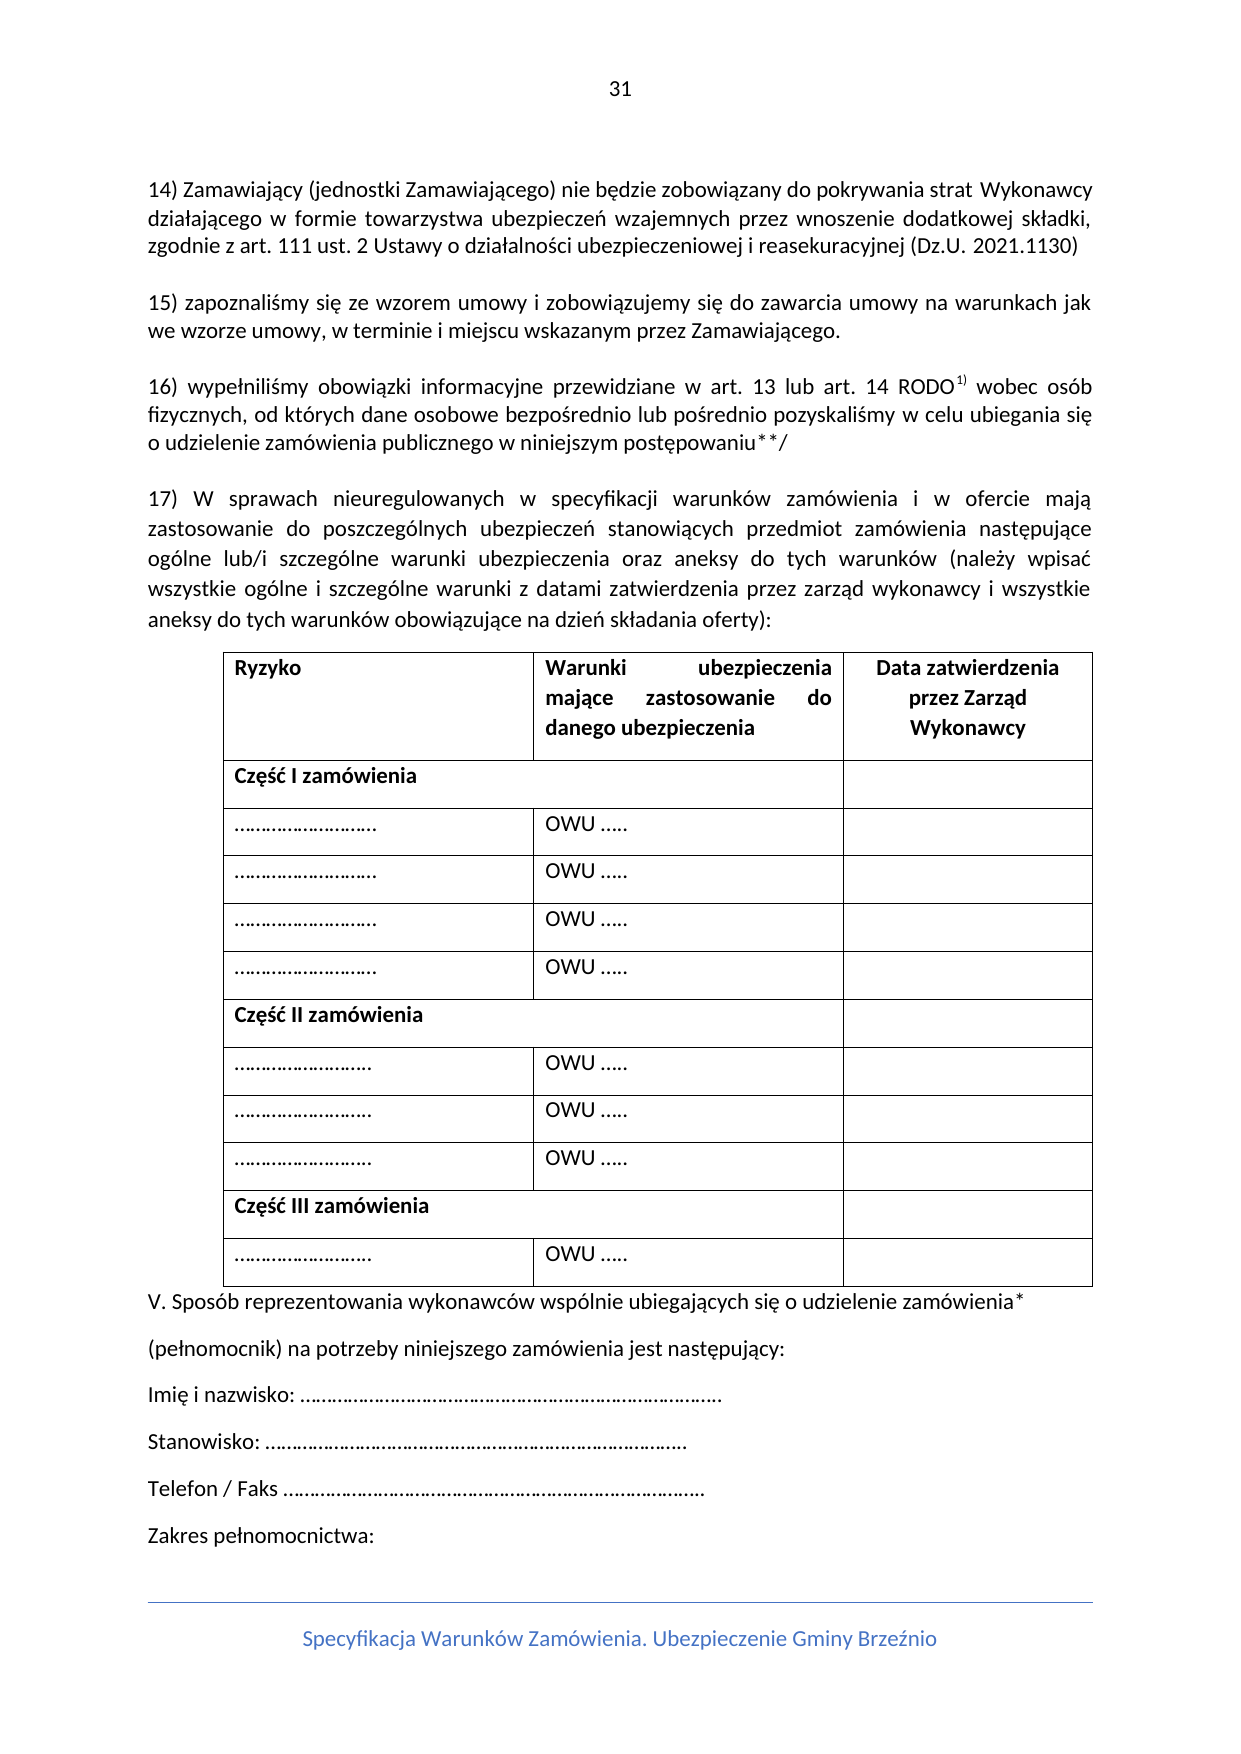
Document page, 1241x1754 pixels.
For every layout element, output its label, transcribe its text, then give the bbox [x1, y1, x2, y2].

table_cell ……………………… [224, 952, 533, 999]
table_cell OWU ….. [534, 1239, 843, 1286]
table_cell Część III zamówienia [224, 1191, 843, 1238]
table_cell [844, 856, 1092, 903]
table_cell Część II zamówienia [224, 1000, 843, 1047]
text Imię i nazwisko: …………………………………………………………………….. [148, 1381, 1093, 1408]
table_cell ……………………… [224, 809, 533, 855]
table_cell OWU ….. [534, 1048, 843, 1094]
text V. Sposób reprezentowania wykonawców wspólnie ubiegających się o udzielenie zamówienia* [148, 1287, 1093, 1315]
table_cell [844, 1096, 1092, 1142]
table_cell OWU ….. [534, 904, 843, 951]
table_header Warunki ubezpieczenia mające zastosowanie do danego ubezpieczenia [534, 653, 843, 760]
text (pełnomocnik) na potrzeby niniejszego zamówienia jest następujący: [148, 1334, 1093, 1362]
table_cell Część I zamówienia [224, 761, 843, 808]
table_cell …………………….. [224, 1048, 533, 1094]
table_cell OWU ….. [534, 1096, 843, 1142]
table_cell OWU ….. [534, 1143, 843, 1190]
table_cell …………………….. [224, 1143, 533, 1190]
text Stanowisko: …………………………………………………………………….. [148, 1427, 1093, 1455]
text 17) W sprawach nieuregulowanych w specyfikacji warunków zamówienia i w ofercie mają zastosowanie do poszczególnych ubezpieczeń stanowiących przedmiot zamówienia następujące ogólne lub/i szczególne warunki ubezpieczenia oraz aneksy do tych warunków (należy wpisać wszystkie ogólne i szczególne warunki z datami zatwierdzenia przez zarząd wykonawcy i wszystkie aneksy do tych warunków obowiązujące na dzień składania oferty): [148, 484, 1093, 633]
table_cell ……………………… [224, 856, 533, 903]
table_cell [844, 1048, 1092, 1094]
table_cell [844, 1000, 1092, 1047]
table_cell [844, 1239, 1092, 1286]
table_cell [844, 952, 1092, 999]
table_header Ryzyko [224, 653, 533, 760]
table_cell [844, 1191, 1092, 1238]
text Telefon / Faks …………………………………………………………………….. [148, 1474, 1093, 1502]
text 16) wypełniliśmy obowiązki informacyjne przewidziane w art. 13 lub art. 14 RODO1) wobec osób fizycznych, od których dane osobowe bezpośrednio lub pośrednio pozyskaliśmy w celu ubiegania się o udzielenie zamówienia publicznego w niniejszym postępowaniu**/ [148, 372, 1093, 456]
text 14) Zamawiający (jednostki Zamawiającego) nie będzie zobowiązany do pokrywania strat Wykonawcy działającego w formie towarzystwa ubezpieczeń wzajemnych przez wnoszenie dodatkowej składki, zgodnie z art. 111 ust. 2 Ustawy o działalności ubezpieczeniowej i reasekuracyjnej (Dz.U. 2021.1130) [148, 176, 1093, 260]
table_header Data zatwierdzenia przez Zarząd Wykonawcy [844, 653, 1092, 760]
table_cell OWU ….. [534, 809, 843, 855]
table_cell …………………….. [224, 1096, 533, 1142]
table_cell ……………………… [224, 904, 533, 951]
table_cell [844, 1143, 1092, 1190]
text 15) zapoznaliśmy się ze wzorem umowy i zobowiązujemy się do zawarcia umowy na warunkach jak we wzorze umowy, w terminie i miejscu wskazanym przez Zamawiającego. [148, 288, 1093, 344]
table_cell [844, 904, 1092, 951]
table_cell OWU ….. [534, 856, 843, 903]
table_cell …………………….. [224, 1239, 533, 1286]
table_cell [844, 761, 1092, 808]
table_cell [844, 809, 1092, 855]
text Zakres pełnomocnictwa: [148, 1521, 1093, 1549]
table_cell OWU ….. [534, 952, 843, 999]
